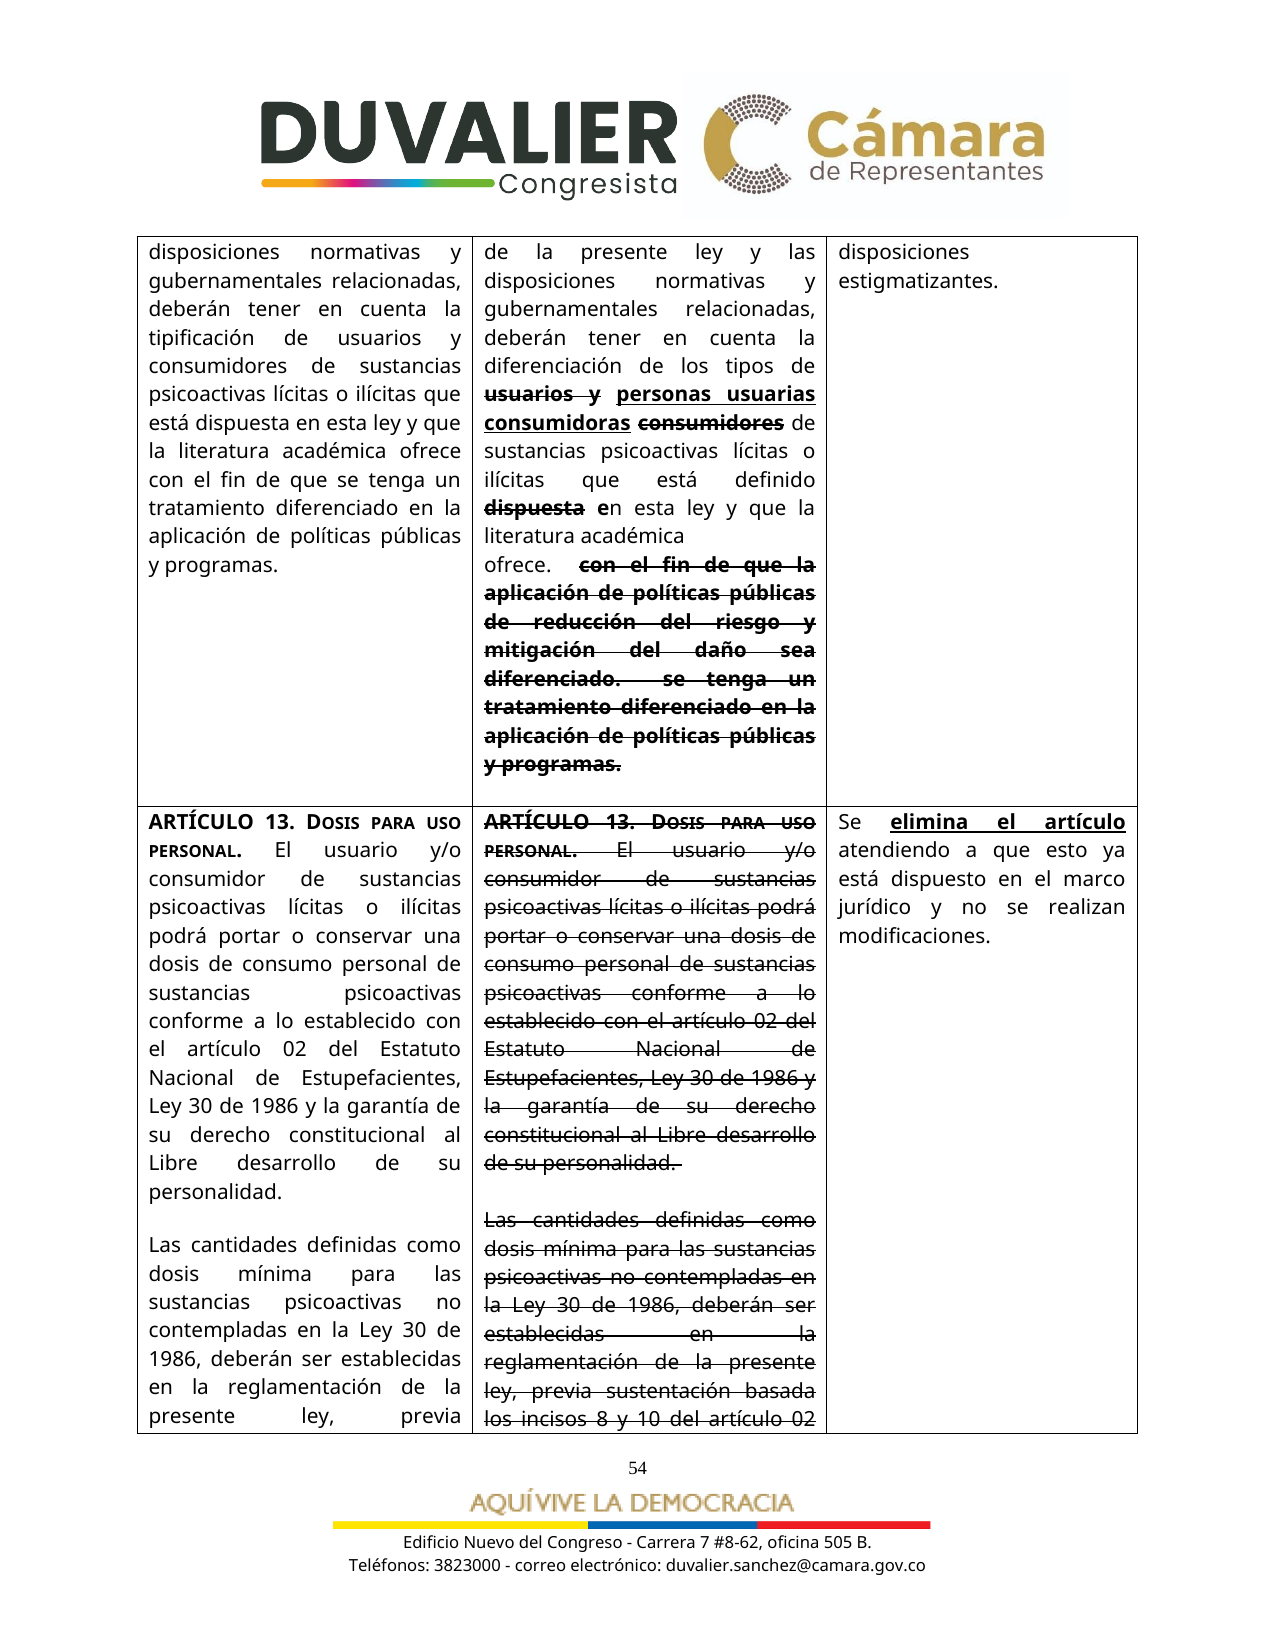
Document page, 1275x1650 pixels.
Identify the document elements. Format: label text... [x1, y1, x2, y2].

picture [330, 1478, 946, 1531]
picture [241, 60, 1069, 236]
table_cell Se elimina el artículo atendiendo a que esto ya está dispuesto en el marco jurídico y no se realizan modificaciones. [827, 807, 1137, 1433]
table_cell Se realizan modificaciones para adecuar la iniciativa legislativa en su redacción y evitar el uso de palabras o disposiciones estigmatizantes. [827, 237, 1137, 806]
